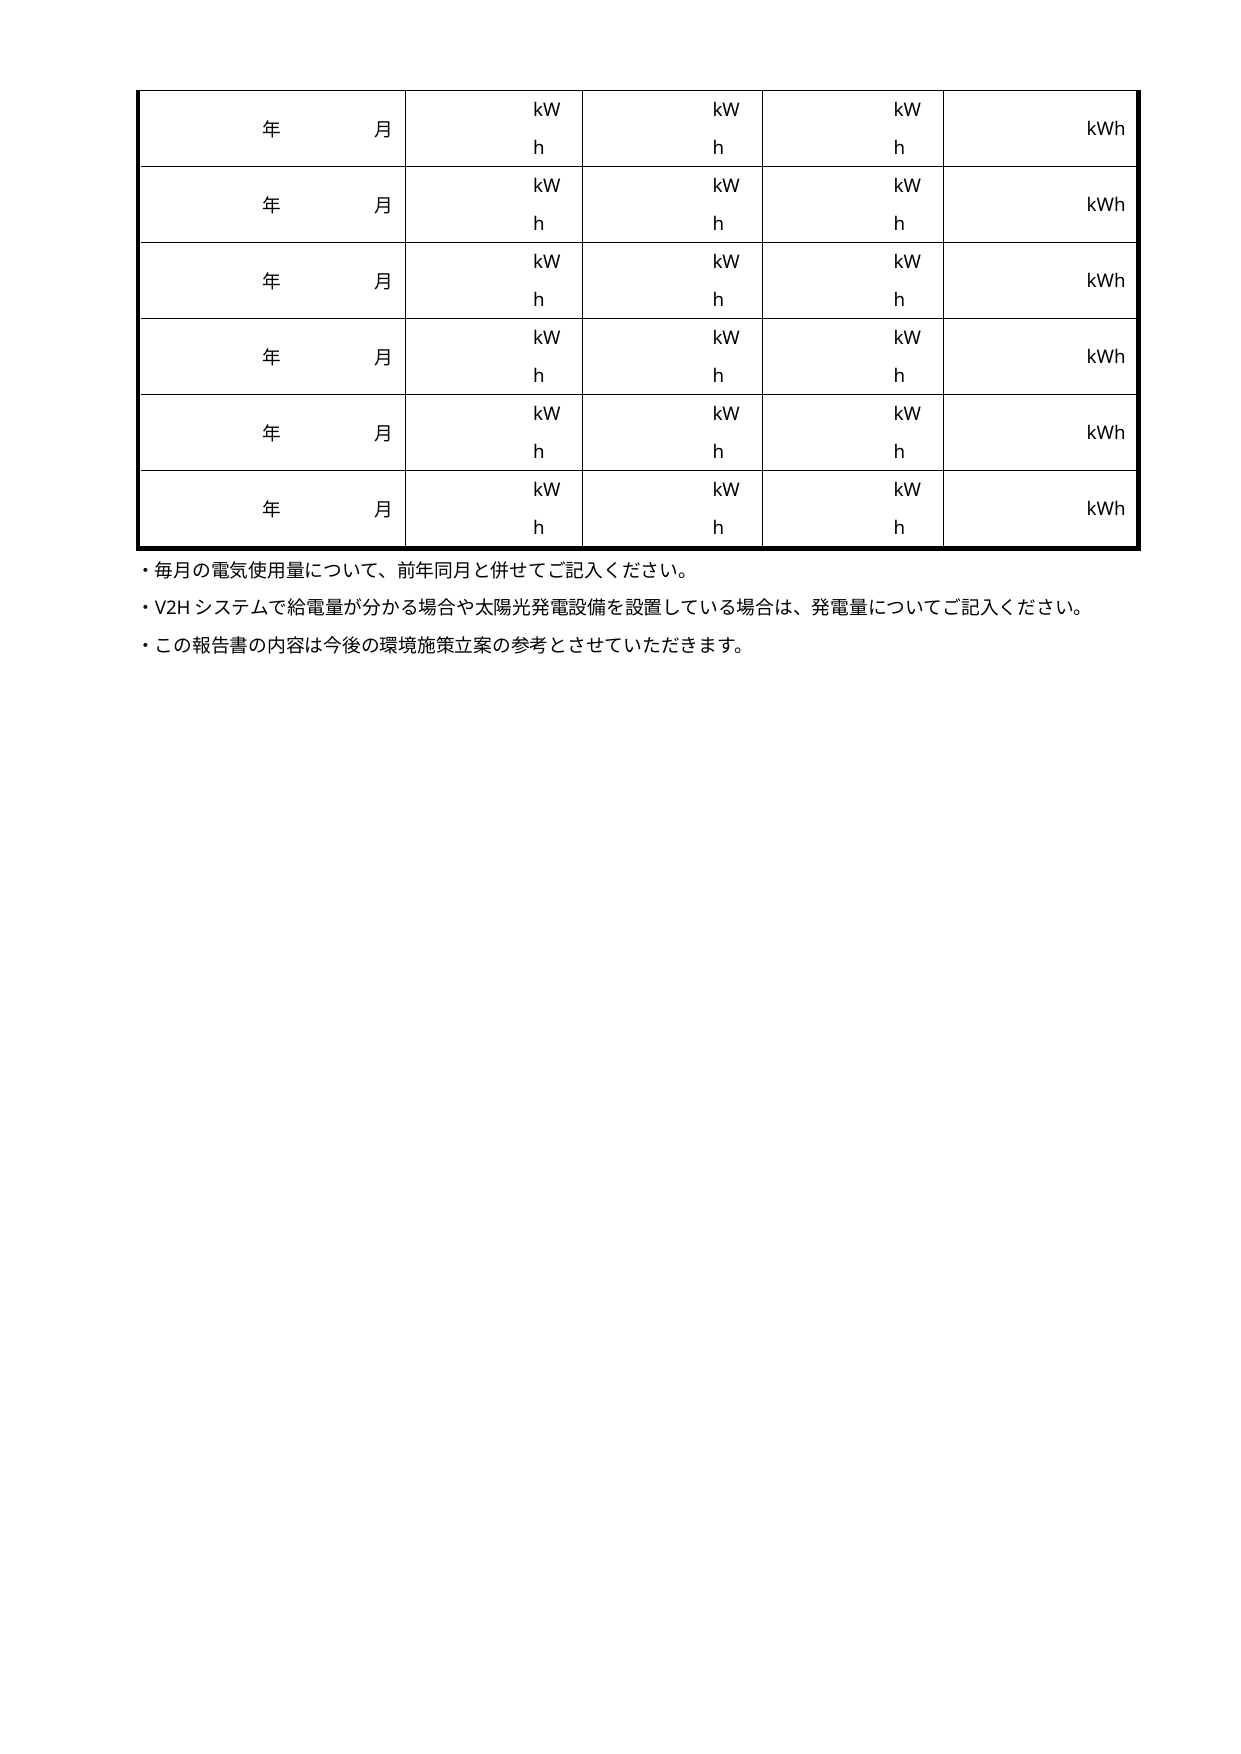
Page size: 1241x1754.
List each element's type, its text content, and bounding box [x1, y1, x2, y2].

table_cell [406, 243, 522, 318]
table_cell kWh [882, 243, 943, 318]
table_cell [583, 243, 701, 318]
text ・V2Hシステムで給電量が分かる場合や太陽光発電設備を設置している場合は、発電量についてご記入ください。 [136, 588, 1104, 625]
table_cell kWh [882, 319, 943, 394]
table_cell [944, 395, 1075, 470]
table_cell kWh [701, 91, 762, 166]
table_cell [763, 167, 882, 242]
table_cell [763, 243, 882, 318]
table_cell kWh [882, 167, 943, 242]
table_cell [406, 319, 522, 394]
table_cell kWh [701, 471, 762, 546]
table_cell kWh [1075, 319, 1136, 394]
table_cell kWh [701, 395, 762, 470]
table_cell [583, 471, 701, 546]
table_cell [406, 395, 522, 470]
table_cell kWh [701, 243, 762, 318]
table_cell kWh [522, 319, 582, 394]
table_cell 年 月 [140, 471, 405, 546]
table_cell kWh [1075, 243, 1136, 318]
table_cell [406, 91, 522, 166]
table_cell kWh [522, 471, 582, 546]
table_cell [583, 319, 701, 394]
table_cell [406, 471, 522, 546]
table_cell kWh [882, 395, 943, 470]
table_cell 年 月 [140, 319, 405, 394]
table_cell 年 月 [140, 91, 405, 166]
table_cell [763, 471, 882, 546]
table_cell kWh [882, 471, 943, 546]
table_cell [406, 167, 522, 242]
table_cell kWh [882, 91, 943, 166]
table_cell [944, 319, 1075, 394]
table_cell [944, 243, 1075, 318]
table_cell kWh [522, 243, 582, 318]
table_cell 年 月 [140, 243, 405, 318]
table_cell [583, 167, 701, 242]
table_cell kWh [522, 91, 582, 166]
table_cell kWh [701, 319, 762, 394]
table_cell kWh [522, 395, 582, 470]
table_cell kWh [522, 167, 582, 242]
table_cell [583, 395, 701, 470]
table_cell kWh [1075, 395, 1136, 470]
table_cell kWh [1075, 167, 1136, 242]
table_cell kWh [1075, 471, 1136, 546]
table_cell [944, 167, 1075, 242]
table_cell [583, 91, 701, 166]
table_cell kWh [1075, 91, 1136, 166]
table_cell [763, 91, 882, 166]
table_cell [944, 471, 1075, 546]
table_cell 年 月 [140, 167, 405, 242]
table_cell kWh [701, 167, 762, 242]
table_cell [763, 395, 882, 470]
table_cell 年 月 [140, 395, 405, 470]
table_cell [763, 319, 882, 394]
text ・毎月の電気使用量について、前年同月と併せてご記入ください。 [136, 551, 1104, 588]
table_cell [944, 91, 1075, 166]
text ・この報告書の内容は今後の環境施策立案の参考とさせていただきます。 [136, 625, 1104, 663]
